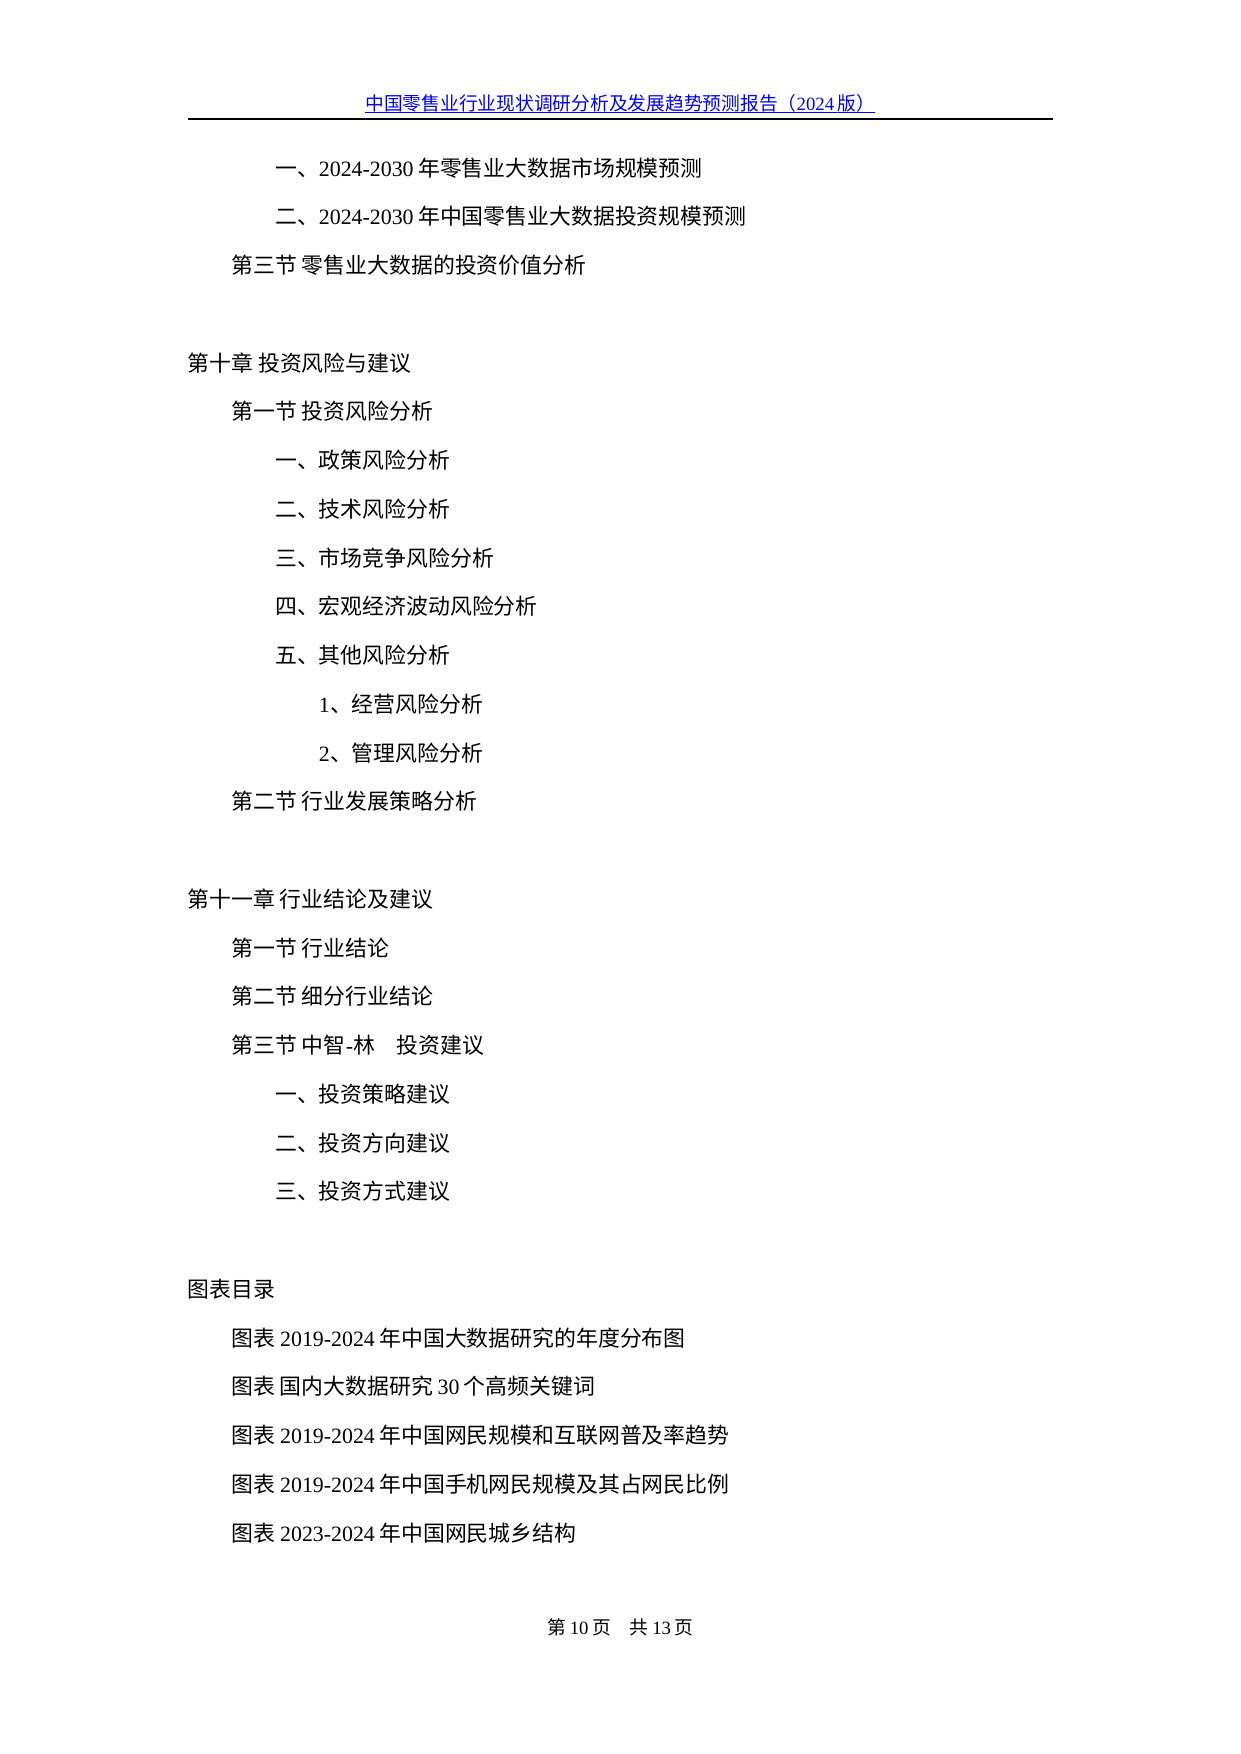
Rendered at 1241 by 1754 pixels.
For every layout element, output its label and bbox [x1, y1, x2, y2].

text [187, 150, 1053, 1548]
